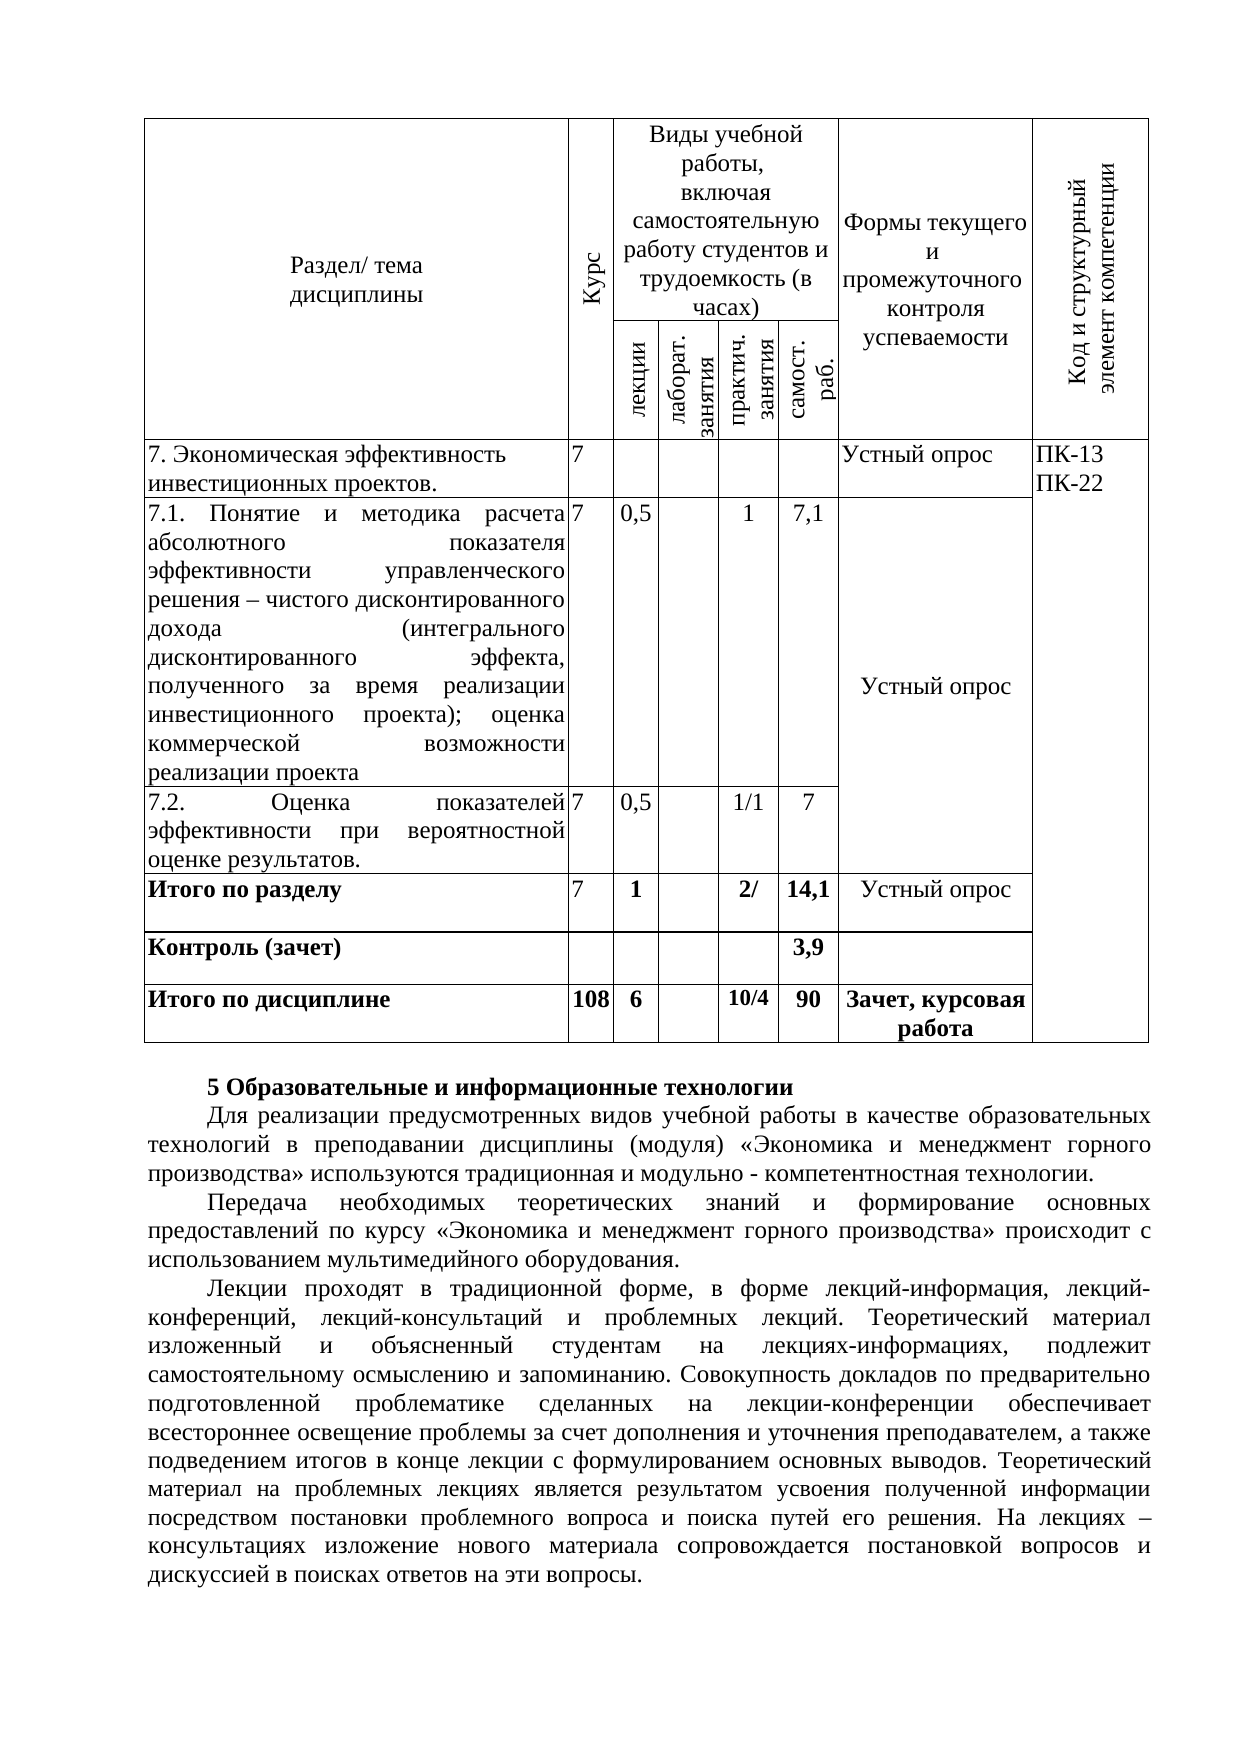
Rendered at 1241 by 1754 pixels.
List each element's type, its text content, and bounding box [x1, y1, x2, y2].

table_cell [614, 933, 658, 983]
table_cell [659, 933, 718, 983]
table_cell Устный опрос [839, 874, 1032, 931]
table_cell 1/1 [719, 787, 778, 873]
table_cell 10/4 [719, 985, 778, 1042]
table_cell 7 [569, 498, 613, 786]
table_cell 90 [779, 985, 838, 1042]
table_cell [614, 440, 658, 497]
table_cell [569, 933, 613, 983]
table_cell 6 [614, 985, 658, 1042]
table_cell [719, 440, 778, 497]
table_cell 3,9 [779, 933, 838, 983]
table_cell [719, 933, 778, 983]
table_cell [659, 874, 718, 931]
table_cell самост. раб. [779, 321, 838, 438]
table_cell Итого по разделу [145, 874, 568, 931]
text Для реализации предусмотренных видов учебной работы в качестве образовательных технологий в преподавании дисциплины (модуля) «Экономика и менеджмент горного производства» используются традиционная и модульно - компетентностная технологии. [148, 1101, 1152, 1187]
table_cell Устный опрос [839, 498, 1032, 873]
table_cell 7 [569, 874, 613, 931]
table_cell Итого по дисциплине [145, 985, 568, 1042]
table_cell [659, 985, 718, 1042]
table_cell 2/ [719, 874, 778, 931]
table_cell 1 [614, 874, 658, 931]
table_header Код и структурный элемент компетенции [1033, 119, 1148, 438]
table_cell 7 [779, 787, 838, 873]
table_cell практич. занятия [719, 321, 778, 438]
table_cell 7,1 [779, 498, 838, 786]
table_cell 1 [719, 498, 778, 786]
table_cell [659, 440, 718, 497]
text Лекции проходят в традиционной форме, в форме лекций-информация, лекций-конференций, лекций-консультаций и проблемных лекций. Теоретический материал изложенный и объясненный студентам на лекциях-информациях, подлежит самостоятельному осмыслению и запоминанию. Совокупность докладов по предварительно подготовленной проблематике сделанных на лекции-конференции обеспечивает всестороннее освещение проблемы за счет дополнения и уточнения преподавателем, а также подведением итогов в конце лекции с формулированием основных выводов. Теоретический материал на проблемных лекциях является результатом усвоения полученной информации посредством постановки проблемного вопроса и поиска путей его решения. На лекциях – консультациях изложение нового материала сопровождается постановкой вопросов и дискуссией в поисках ответов на эти вопросы. [148, 1273, 1152, 1588]
table_cell [839, 933, 1032, 983]
table_cell 7. Экономическая эффективность инвестиционных проектов. [145, 440, 568, 497]
table_cell Контроль (зачет) [145, 933, 568, 983]
table_cell Устный опрос [839, 440, 1032, 497]
text 5 Образовательные и информационные технологии [207, 1072, 1152, 1101]
table_header Виды учебной работы, включая самостоятельную работу студентов и трудоемкость (в часах) [614, 119, 838, 320]
table_header Раздел/ тема дисциплины [145, 119, 568, 438]
table_cell [779, 440, 838, 497]
table_cell 7 [569, 787, 613, 873]
table_cell 108 [569, 985, 613, 1042]
table_cell 0,5 [614, 787, 658, 873]
table_cell 7 [569, 440, 613, 497]
text Передача необходимых теоретических знаний и формирование основных предоставлений по курсу «Экономика и менеджмент горного производства» происходит с использованием мультимедийного оборудования. [148, 1187, 1152, 1273]
table_cell 7.2. Оценка показателей эффективности при вероятностной оценке результатов. [145, 787, 568, 873]
table_header Формы текущего и промежуточного контроля успеваемости [839, 119, 1032, 438]
table_header Курс [569, 119, 613, 438]
table_cell Зачет, курсовая работа [839, 985, 1032, 1042]
table_cell лаборат. занятия [659, 321, 718, 438]
table_cell 0,5 [614, 498, 658, 786]
table_cell [659, 498, 718, 786]
table_cell лекции [614, 321, 658, 438]
table_cell ПК-13 ПК-22 [1033, 440, 1148, 1042]
table_cell [659, 787, 718, 873]
table_cell 14,1 [779, 874, 838, 931]
